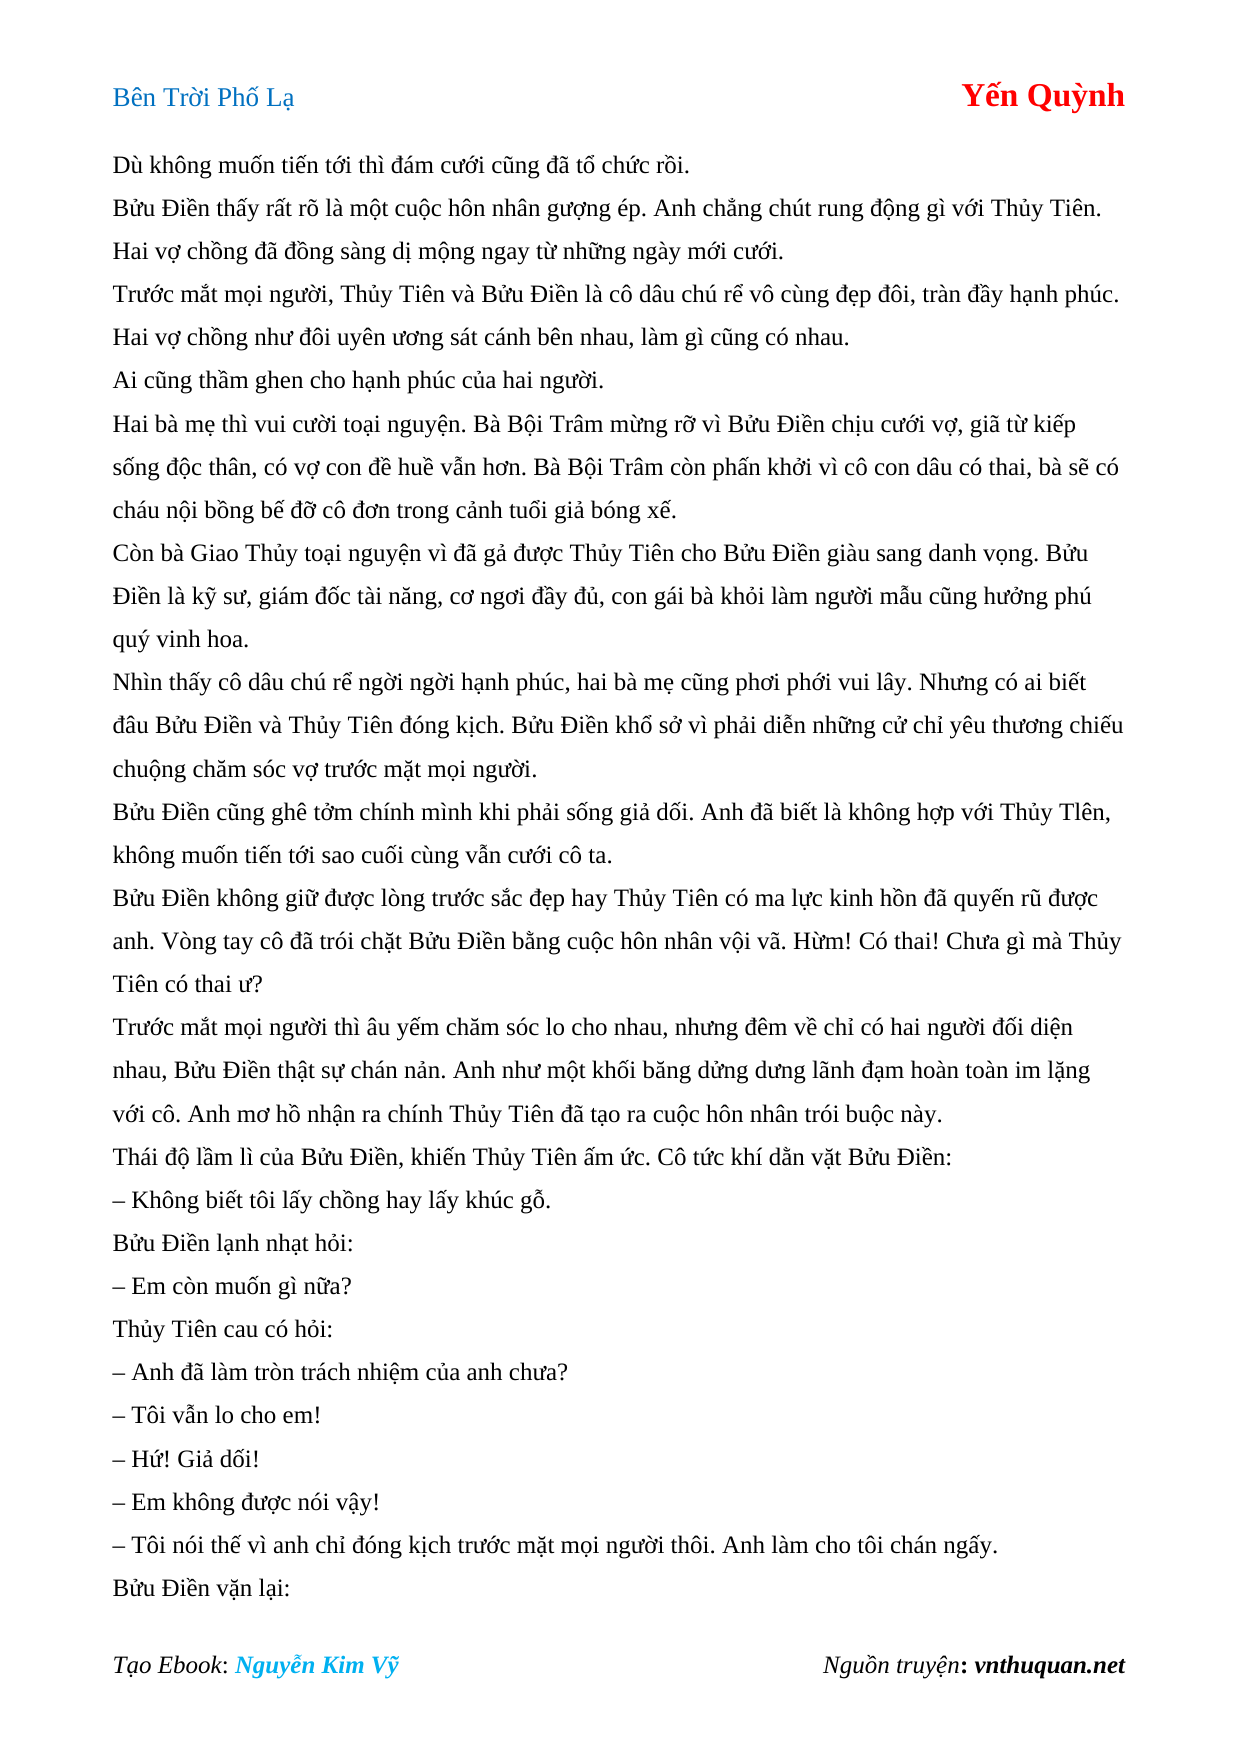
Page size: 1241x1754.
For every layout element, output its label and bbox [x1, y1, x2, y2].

text [112, 150, 1128, 1602]
